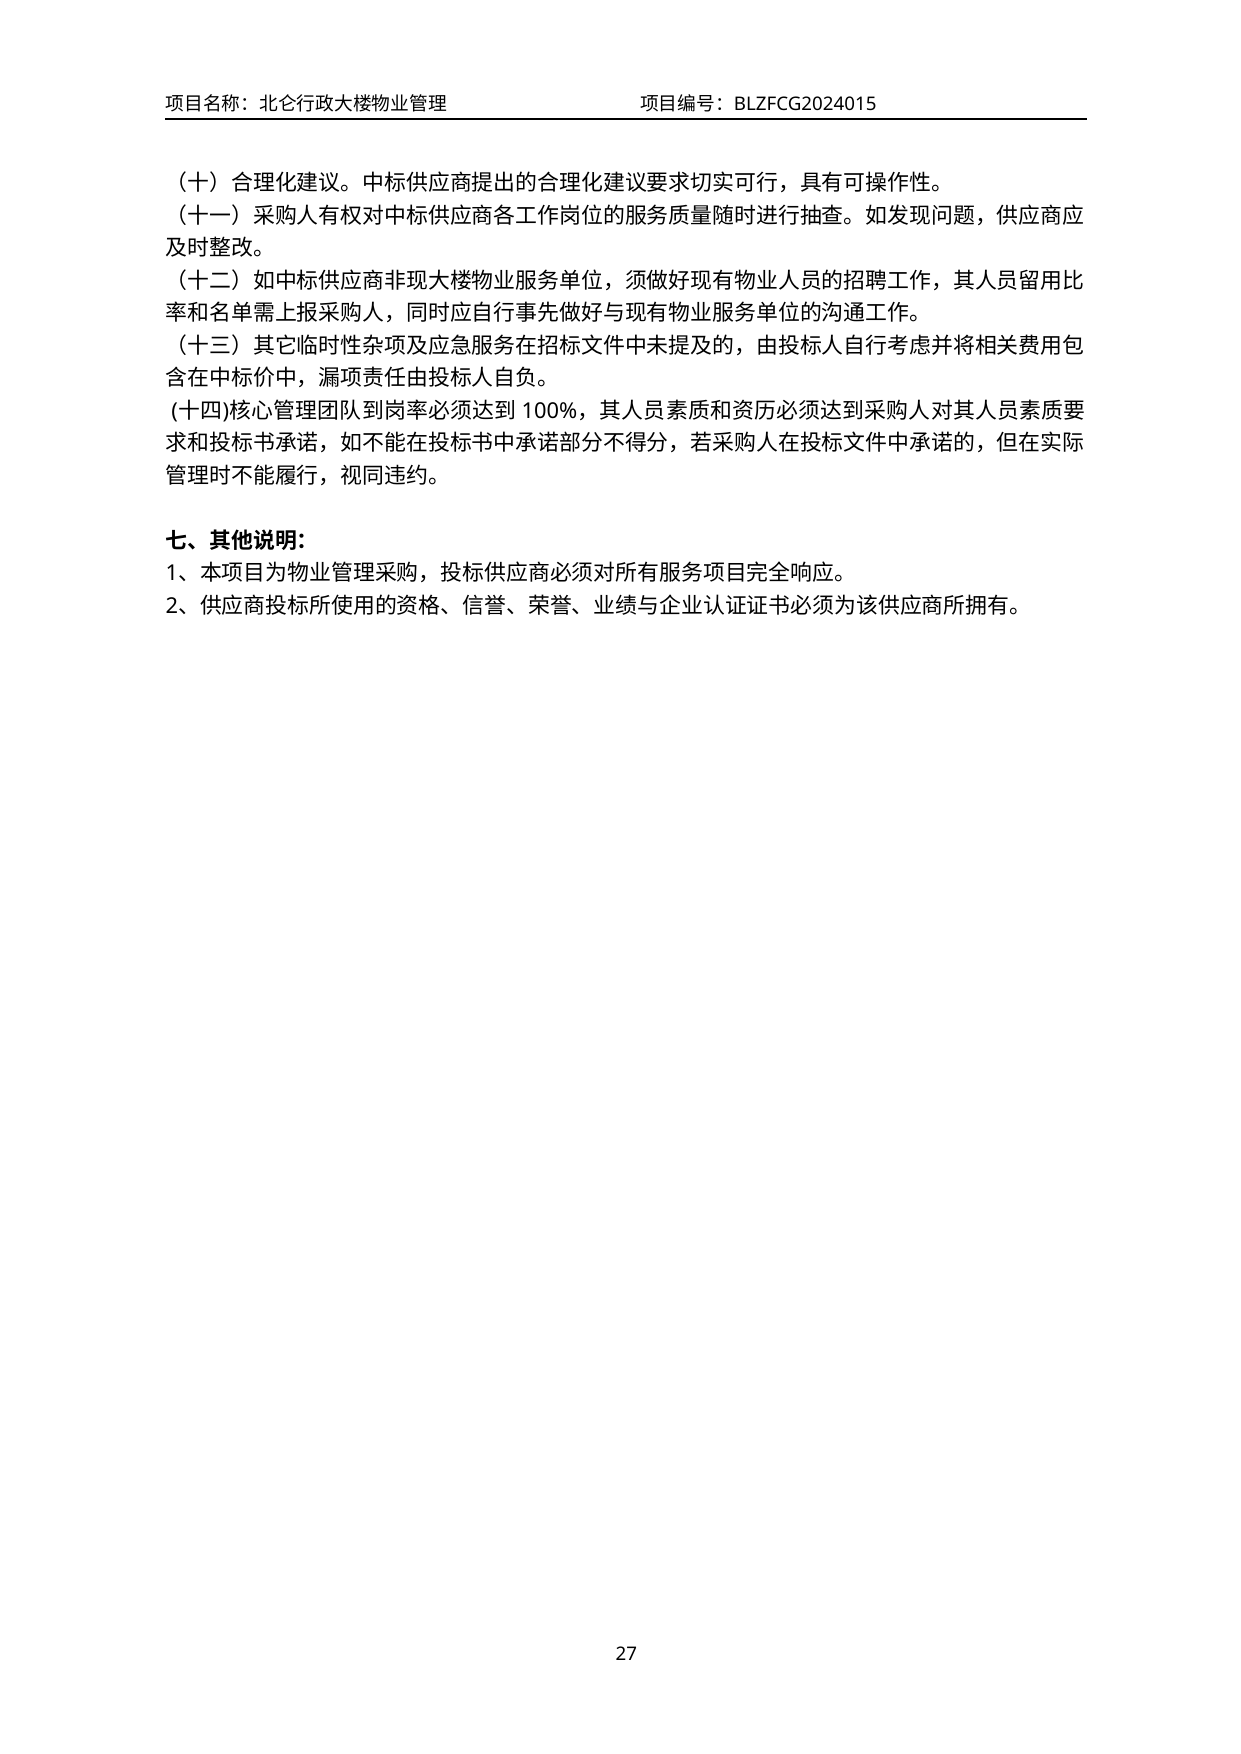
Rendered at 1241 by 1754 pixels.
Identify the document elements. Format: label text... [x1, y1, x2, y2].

text （十二）如中标供应商非现大楼物业服务单位，须做好现有物业人员的招聘工作，其人员留用比率和名单需上报采购人，同时应自行事先做好与现有物业服务单位的沟通工作。 [165, 262, 1087, 327]
text （十）合理化建议。中标供应商提出的合理化建议要求切实可行，具有可操作性。 [165, 165, 1087, 197]
text （十一）采购人有权对中标供应商各工作岗位的服务质量随时进行抽查。如发现问题，供应商应及时整改。 [165, 197, 1087, 262]
text （十三）其它临时性杂项及应急服务在招标文件中未提及的，由投标人自行考虑并将相关费用包含在中标价中，漏项责任由投标人自负。 [165, 327, 1087, 392]
text 2、供应商投标所使用的资格、信誉、荣誉、业绩与企业认证证书必须为该供应商所拥有。 [165, 587, 1087, 620]
text 七、其他说明： [165, 522, 1087, 555]
text 1、本项目为物业管理采购，投标供应商必须对所有服务项目完全响应。 [165, 555, 1087, 587]
text (十四)核心管理团队到岗率必须达到100%，其人员素质和资历必须达到采购人对其人员素质要求和投标书承诺，如不能在投标书中承诺部分不得分，若采购人在投标文件中承诺的，但在实际管理时不能履行，视同违约。 [165, 392, 1087, 490]
